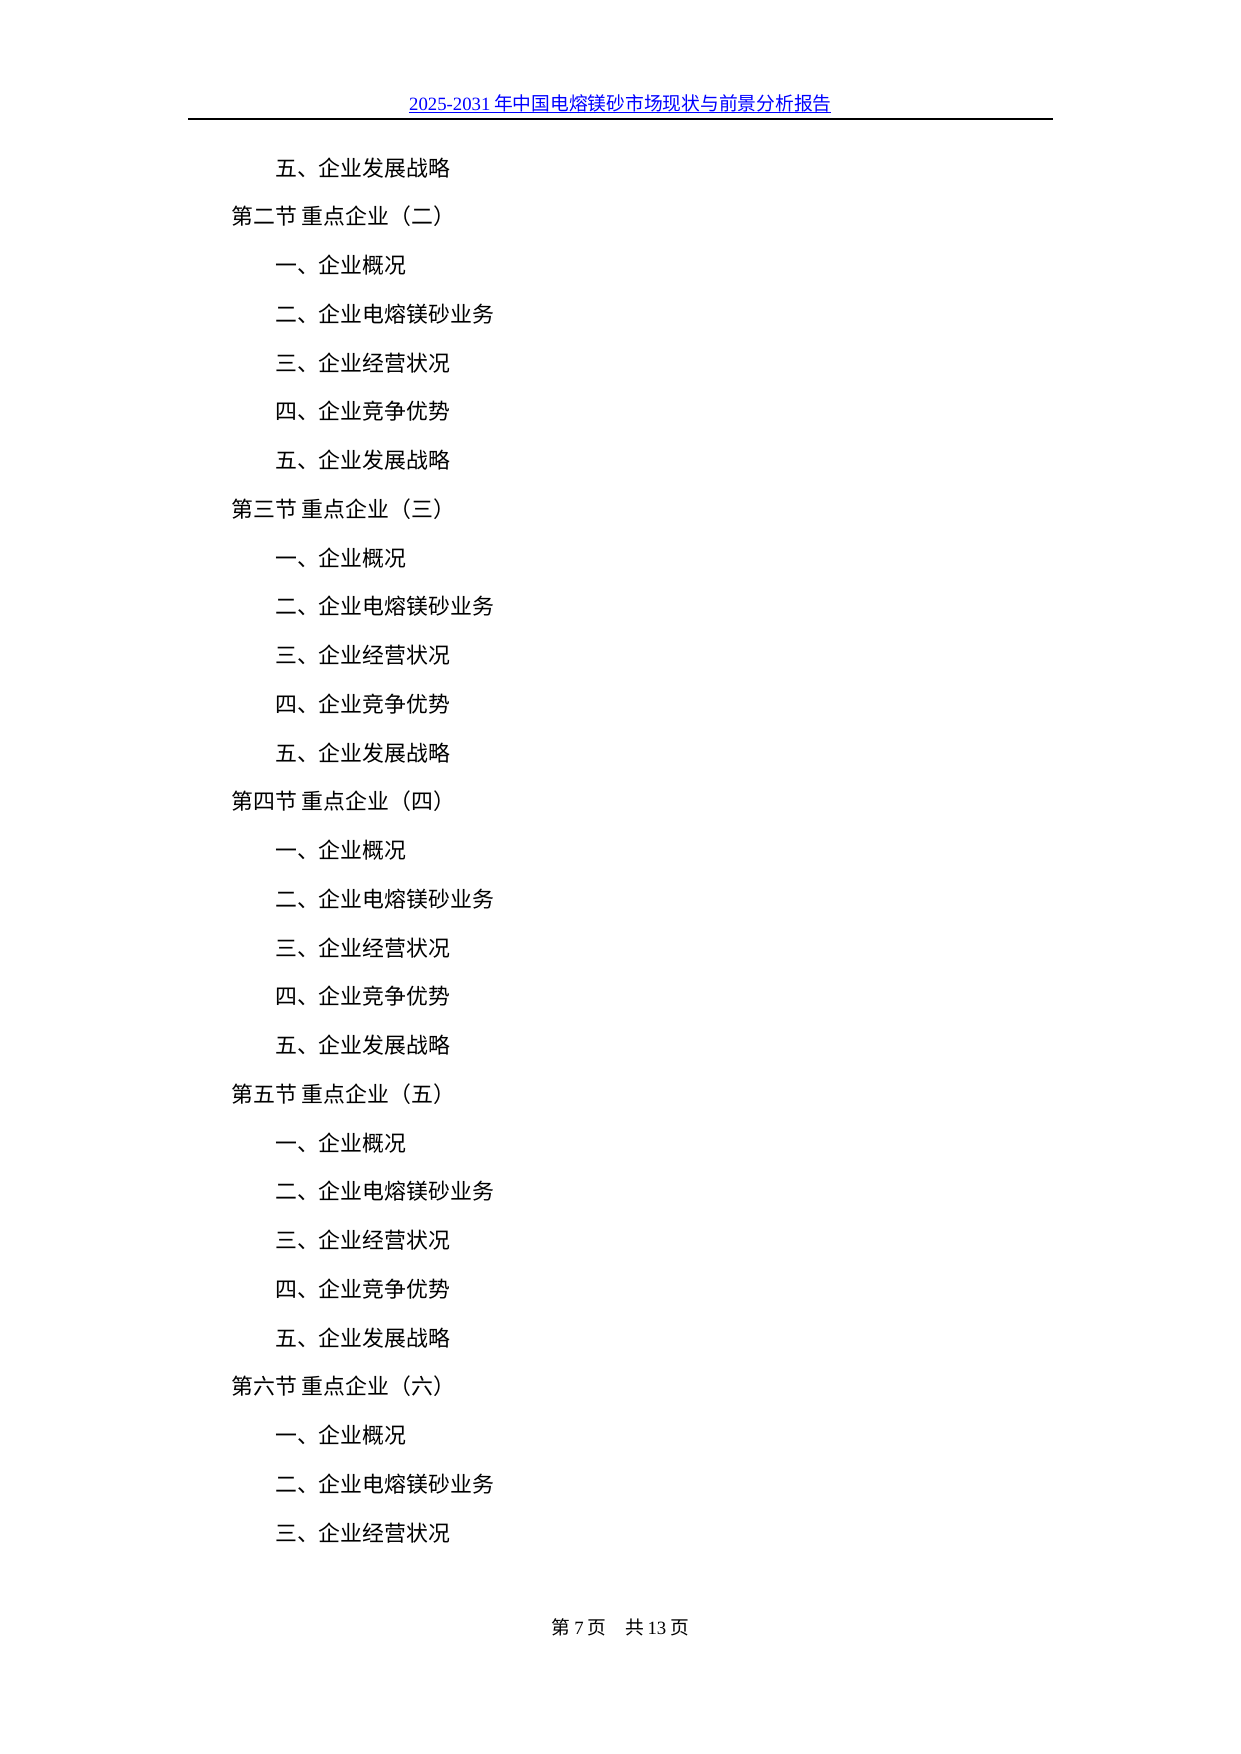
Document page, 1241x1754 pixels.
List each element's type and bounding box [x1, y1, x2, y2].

text [187, 150, 1053, 1548]
